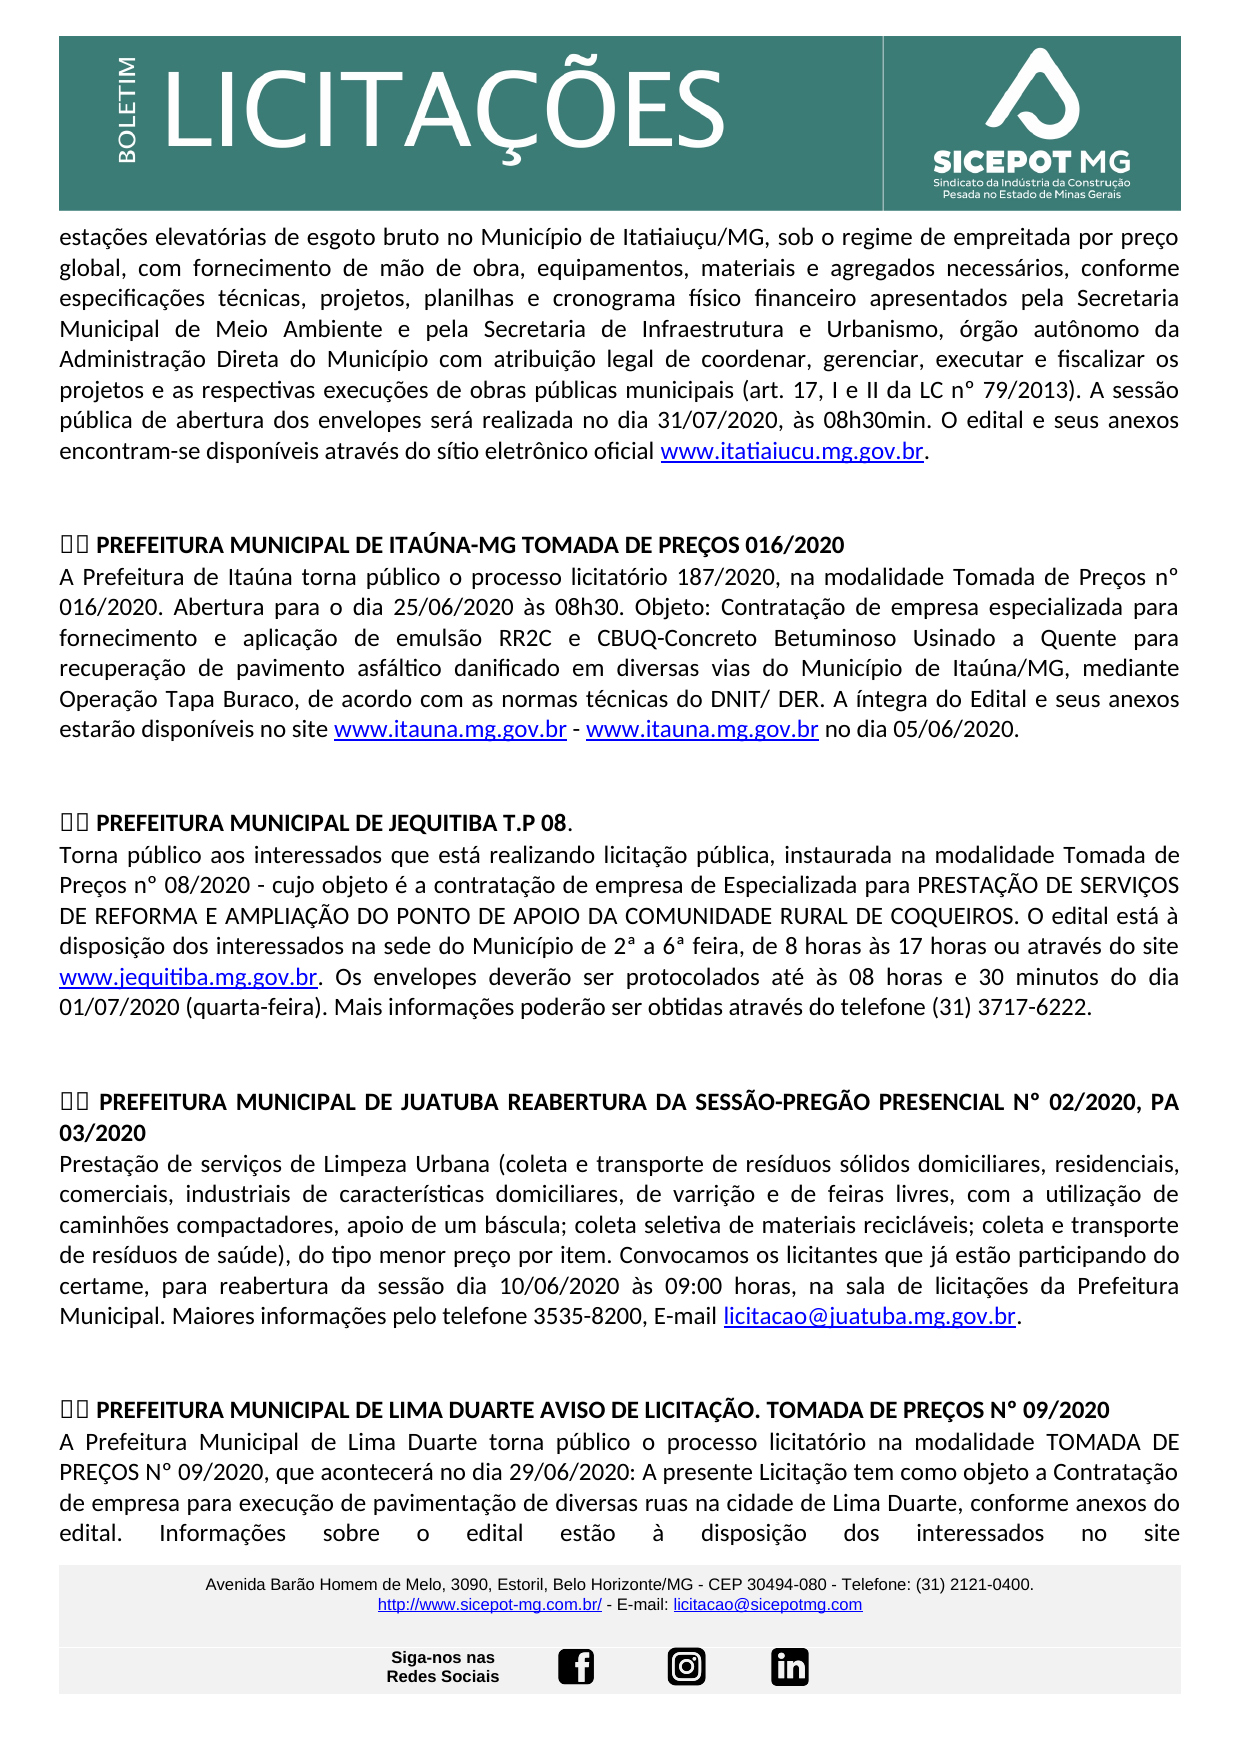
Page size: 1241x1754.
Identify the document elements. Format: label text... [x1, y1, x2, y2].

picture [771, 1648, 809, 1686]
text  PREFEITURA MUNICIPAL DE LIMA DUARTE AVISO DE LICITAÇÃO. TOMADA DE PREÇOS Nº 09/2020 [59, 1392, 1181, 1426]
picture [667, 1647, 706, 1686]
text  PREFEITURA MUNICIPAL DE ITAÚNA-MG TOMADA DE PREÇOS 016/2020 [59, 527, 1181, 561]
text  PREFEITURA MUNICIPAL DE JUATUBA REABERTURA DA SESSÃO-PREGÃO PRESENCIAL Nº 02/2020, PA 03/2020 [59, 1083, 1181, 1148]
text Torna público aos interessados que está realizando licitação pública, instaurada na modalidade Tomada de Preços nº 08/2020 - cujo objeto é a contratação de empresa de Especializada para PRESTAÇÃO DE SERVIÇOS DE REFORMA E AMPLIAÇÃO DO PONTO DE APOIO DA COMUNIDADE RURAL DE COQUEIROS. O edital está à disposição dos interessados na sede do Município de 2ª a 6ª feira, de 8 horas às 17 horas ou através do site www.jequitiba.mg.gov.br. Os envelopes deverão ser protocolados até às 08 horas e 30 minutos do dia 01/07/2020 (quarta-feira). Mais informações poderão ser obtidas através do telefone (31) 3717-6222. [59, 839, 1181, 1022]
text  PREFEITURA MUNICIPAL DE JEQUITIBA T.P 08. [59, 805, 1181, 839]
picture [59, 36, 1181, 211]
text A Prefeitura de Itaúna torna público o processo licitatório 187/2020, na modalidade Tomada de Preços nº 016/2020. Abertura para o dia 25/06/2020 às 08h30. Objeto: Contratação de empresa especializada para fornecimento e aplicação de emulsão RR2C e CBUQ-Concreto Betuminoso Usinado a Quente para recuperação de pavimento asfáltico danificado em diversas vias do Município de Itaúna/MG, mediante Operação Tapa Buraco, de acordo com as normas técnicas do DNIT/ DER. A íntegra do Edital e seus anexos estarão disponíveis no site www.itauna.mg.gov.br - www.itauna.mg.gov.br no dia 05/06/2020. [59, 561, 1181, 744]
picture [557, 1648, 594, 1685]
text Prestação de serviços de Limpeza Urbana (coleta e transporte de resíduos sólidos domiciliares, residenciais, comerciais, industriais de características domiciliares, de varrição e de feiras livres, com a utilização de caminhões compactadores, apoio de um báscula; coleta seletiva de materiais recicláveis; coleta e transporte de resíduos de saúde), do tipo menor preço por item. Convocamos os licitantes que já estão participando do certame, para reabertura da sessão dia 10/06/2020 às 09:00 horas, na sala de licitações da Prefeitura Municipal. Maiores informações pelo telefone 3535-8200, E-mail licitacao@juatuba.mg.gov.br. [59, 1148, 1181, 1331]
